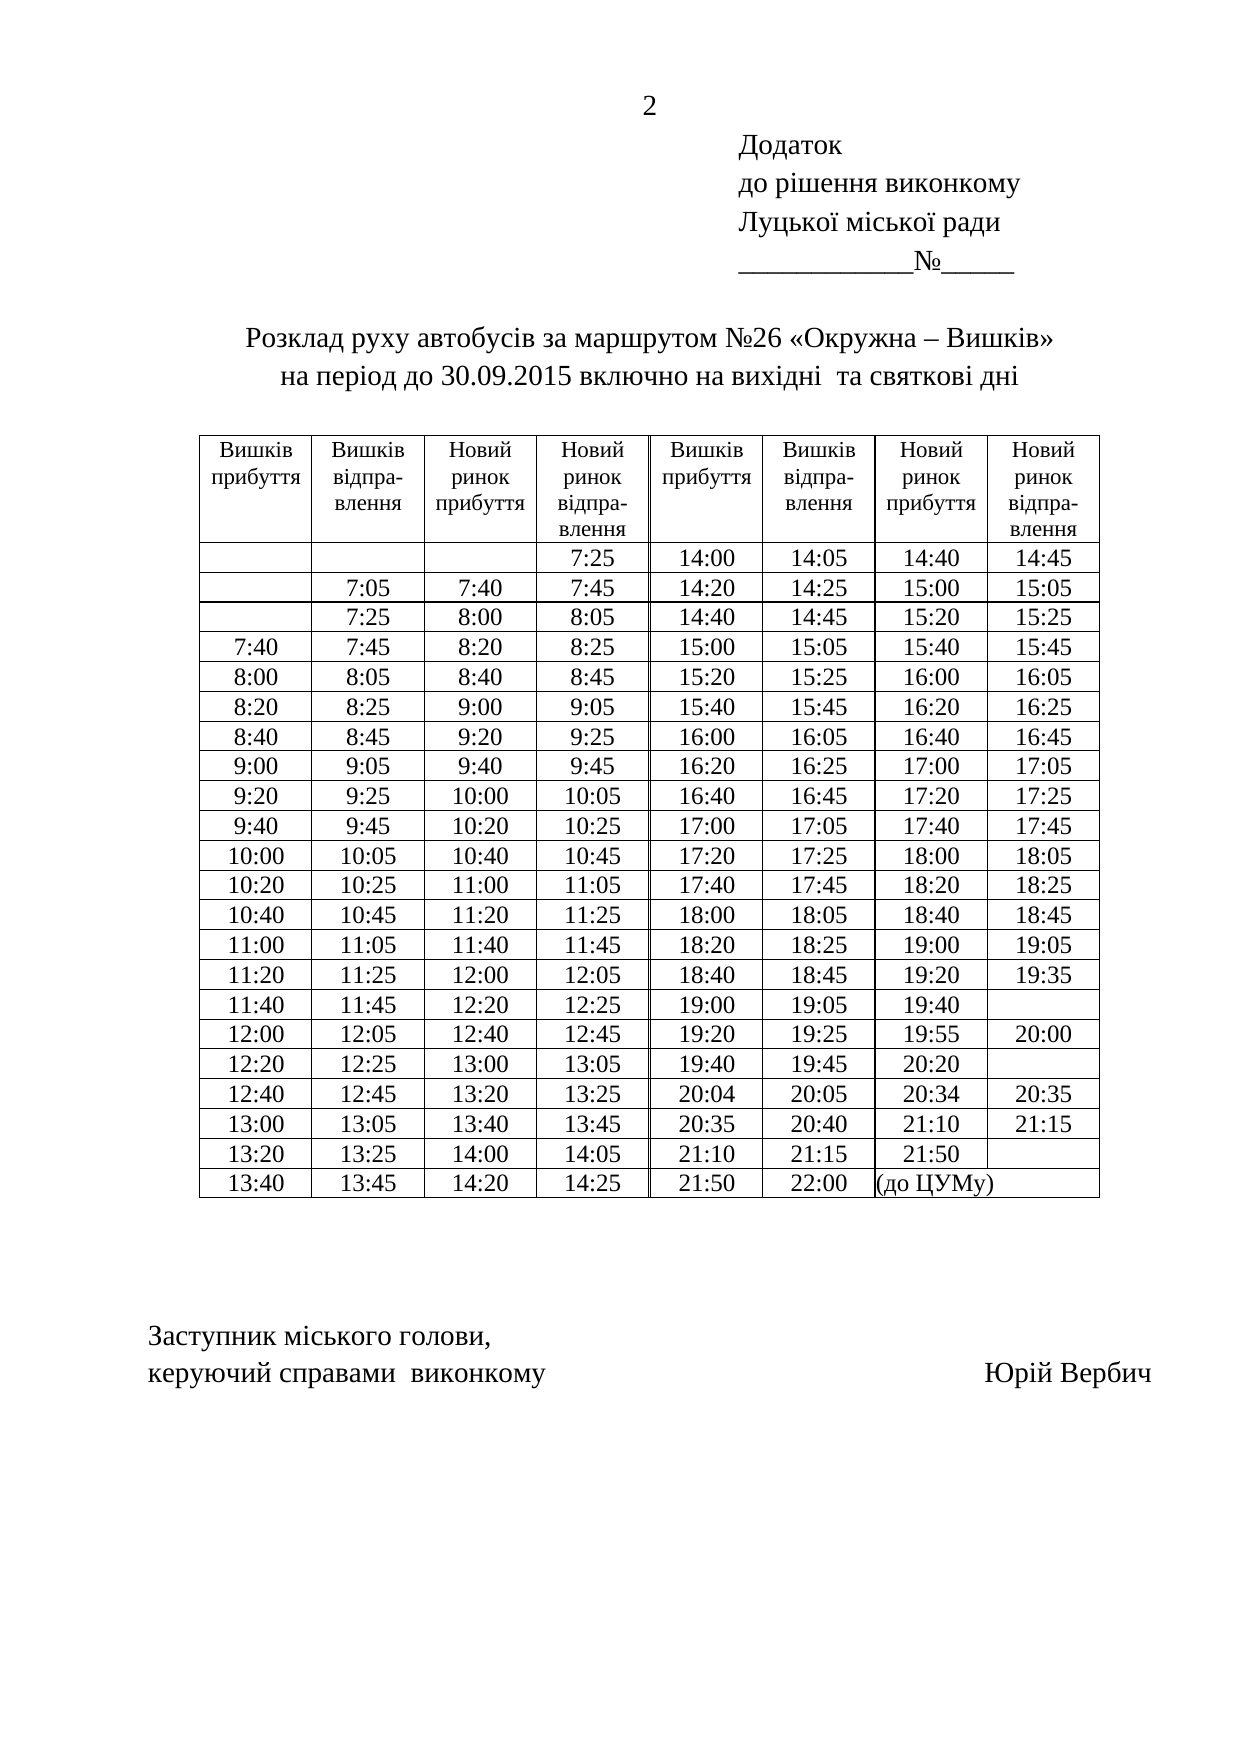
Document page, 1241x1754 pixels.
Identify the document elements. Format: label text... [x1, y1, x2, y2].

table_cell 13:25 [312, 1139, 424, 1167]
table_cell 11:00 [200, 930, 311, 959]
table_header Новий ринок прибуття [425, 436, 536, 542]
table_cell 13:40 [200, 1169, 311, 1197]
table_cell 8:05 [312, 662, 424, 691]
table_cell 18:00 [651, 900, 762, 929]
table_cell 15:00 [876, 573, 987, 601]
table_cell 16:25 [763, 751, 874, 780]
table_cell 13:40 [425, 1109, 536, 1138]
table_cell 8:20 [200, 692, 311, 721]
table_cell 17:00 [651, 811, 762, 840]
table_cell 18:25 [763, 930, 874, 959]
table_cell 15:45 [988, 632, 1099, 661]
table_cell 20:20 [876, 1049, 987, 1078]
table_cell 8:25 [537, 632, 648, 661]
table_cell 13:20 [200, 1139, 311, 1167]
table_cell 16:40 [876, 722, 987, 750]
table_cell 17:25 [988, 781, 1099, 810]
table_cell 10:25 [537, 811, 648, 840]
table_cell 14:05 [763, 543, 874, 572]
table_cell 10:05 [537, 781, 648, 810]
table_cell 19:00 [876, 930, 987, 959]
table_cell 8:20 [425, 632, 536, 661]
table_cell 19:00 [651, 990, 762, 1018]
table_cell 18:05 [988, 841, 1099, 869]
table_cell [988, 1139, 1099, 1167]
table_cell 18:45 [988, 900, 1099, 929]
table_cell 14:20 [651, 573, 762, 601]
table_cell 16:20 [876, 692, 987, 721]
table_cell 11:20 [425, 900, 536, 929]
table_cell 12:05 [537, 960, 648, 989]
table_cell 14:20 [425, 1169, 536, 1197]
table_cell 12:25 [312, 1049, 424, 1078]
table_cell 17:20 [876, 781, 987, 810]
table_cell 11:40 [200, 990, 311, 1018]
table_cell 13:45 [537, 1109, 648, 1138]
table_cell 12:40 [200, 1079, 311, 1108]
table_cell 21:50 [876, 1139, 987, 1167]
table_cell 10:05 [312, 841, 424, 869]
table_cell 12:00 [200, 1020, 311, 1048]
table_header Вишків прибуття [200, 436, 311, 542]
table_cell [988, 990, 1099, 1018]
table_cell 9:00 [425, 692, 536, 721]
table_cell 15:45 [763, 692, 874, 721]
table_cell 13:05 [312, 1109, 424, 1138]
text 2 [148, 88, 1152, 122]
table_cell 10:00 [425, 781, 536, 810]
table_cell 14:40 [651, 603, 762, 631]
table_cell 15:20 [651, 662, 762, 691]
table_cell 12:00 [425, 960, 536, 989]
table_cell 11:25 [312, 960, 424, 989]
table_cell 11:45 [537, 930, 648, 959]
table_cell 19:40 [876, 990, 987, 1018]
table_cell 16:25 [988, 692, 1099, 721]
text до рішення виконкому [148, 166, 1152, 199]
table_cell 11:45 [312, 990, 424, 1018]
table_cell 12:20 [425, 990, 536, 1018]
table_cell 14:05 [537, 1139, 648, 1167]
table_cell 18:00 [876, 841, 987, 869]
table_cell 19:55 [876, 1020, 987, 1048]
table_cell 21:10 [876, 1109, 987, 1138]
table_cell 20:40 [763, 1109, 874, 1138]
table_cell 14:25 [763, 573, 874, 601]
table_cell 8:40 [200, 722, 311, 750]
table_cell 10:45 [312, 900, 424, 929]
table_cell 10:00 [200, 841, 311, 869]
table_cell 7:45 [312, 632, 424, 661]
table_cell 22:00 [763, 1169, 874, 1197]
table_cell 14:45 [763, 603, 874, 631]
table_header Вишків прибуття [651, 436, 762, 542]
table_cell 10:40 [425, 841, 536, 869]
table_cell 17:20 [651, 841, 762, 869]
table_header Юрій Вербич [650, 1314, 1163, 1389]
table_cell 16:45 [988, 722, 1099, 750]
table_cell 20:00 [988, 1020, 1099, 1048]
table_cell 10:45 [537, 841, 648, 869]
table_cell 20:04 [651, 1079, 762, 1108]
table_cell 13:00 [425, 1049, 536, 1078]
table_cell 17:25 [763, 841, 874, 869]
table_cell 19:05 [763, 990, 874, 1018]
table_cell 9:00 [200, 751, 311, 780]
text Розклад руху автобусів за маршрутом №26 «Окружна – Вишків» [148, 320, 1152, 353]
table_cell 13:45 [312, 1169, 424, 1197]
table_cell 12:45 [312, 1079, 424, 1108]
table_cell 15:00 [651, 632, 762, 661]
table_cell 11:20 [200, 960, 311, 989]
table_cell 16:05 [988, 662, 1099, 691]
table_cell 18:05 [763, 900, 874, 929]
table_cell 12:05 [312, 1020, 424, 1048]
table_cell 9:05 [312, 751, 424, 780]
table_cell 20:05 [763, 1079, 874, 1108]
table_cell 16:40 [651, 781, 762, 810]
table_cell 11:05 [537, 871, 648, 899]
table_cell 7:45 [537, 573, 648, 601]
table_cell 13:05 [537, 1049, 648, 1078]
table_cell 9:05 [537, 692, 648, 721]
table_cell 12:25 [537, 990, 648, 1018]
table_cell 11:40 [425, 930, 536, 959]
table_cell 8:40 [425, 662, 536, 691]
table_cell 15:40 [876, 632, 987, 661]
table_header Вишків відпра-влення [763, 436, 874, 542]
table_cell 16:00 [876, 662, 987, 691]
table_cell 7:25 [537, 543, 648, 572]
table_cell [200, 603, 311, 631]
table_cell 9:45 [537, 751, 648, 780]
text на період до 30.09.2015 включно на вихідні та святкові дні [148, 358, 1152, 392]
table_cell 11:00 [425, 871, 536, 899]
table_cell 9:40 [425, 751, 536, 780]
table_cell 14:00 [651, 543, 762, 572]
table_cell 16:00 [651, 722, 762, 750]
text Луцької міської ради [148, 204, 1152, 238]
table_cell 8:00 [425, 603, 536, 631]
table_cell (до ЦУМу) [876, 1169, 1099, 1197]
table_cell 19:35 [988, 960, 1099, 989]
table_cell 21:15 [763, 1139, 874, 1167]
table_cell 7:25 [312, 603, 424, 631]
table_header Вишків відпра-влення [312, 436, 424, 542]
table_cell 18:20 [651, 930, 762, 959]
table_cell [200, 573, 311, 601]
table_cell 9:25 [537, 722, 648, 750]
table_cell 10:20 [200, 871, 311, 899]
table_cell 10:20 [425, 811, 536, 840]
table_cell 15:05 [988, 573, 1099, 601]
table_cell 20:34 [876, 1079, 987, 1108]
text ____________№_____ [148, 243, 1152, 276]
table_cell [988, 1049, 1099, 1078]
table_cell [425, 543, 536, 572]
table_cell 7:40 [200, 632, 311, 661]
table_cell 13:25 [537, 1079, 648, 1108]
table_cell 11:25 [537, 900, 648, 929]
table_cell 9:20 [200, 781, 311, 810]
table_cell [200, 543, 311, 572]
table_cell 16:20 [651, 751, 762, 780]
table_cell 19:25 [763, 1020, 874, 1048]
table_cell 12:20 [200, 1049, 311, 1078]
table_cell 13:20 [425, 1079, 536, 1108]
table_cell 18:40 [876, 900, 987, 929]
table_header Новий ринок прибуття [876, 436, 987, 542]
table_cell 12:45 [537, 1020, 648, 1048]
table_cell 13:00 [200, 1109, 311, 1138]
table_cell 17:45 [988, 811, 1099, 840]
table_cell 14:40 [876, 543, 987, 572]
table_cell 7:40 [425, 573, 536, 601]
table_cell 8:00 [200, 662, 311, 691]
table_cell 15:05 [763, 632, 874, 661]
table_cell 8:25 [312, 692, 424, 721]
table_cell 20:35 [651, 1109, 762, 1138]
table_cell [312, 543, 424, 572]
table_cell 8:05 [537, 603, 648, 631]
table_cell 15:25 [763, 662, 874, 691]
table_cell 17:45 [763, 871, 874, 899]
table_cell 17:05 [763, 811, 874, 840]
table_cell 15:25 [988, 603, 1099, 631]
table_cell 15:20 [876, 603, 987, 631]
table_header Новий ринок відпра-влення [988, 436, 1099, 542]
table_cell 21:10 [651, 1139, 762, 1167]
table_cell 19:40 [651, 1049, 762, 1078]
table_cell 19:05 [988, 930, 1099, 959]
table_cell 17:40 [651, 871, 762, 899]
table_cell 10:25 [312, 871, 424, 899]
table_cell 11:05 [312, 930, 424, 959]
table_header Заступник міського голови, керуючий справами виконкому [136, 1314, 649, 1389]
table_header Новий ринок відпра-влення [537, 436, 648, 542]
table_cell 19:45 [763, 1049, 874, 1078]
table_cell 18:25 [988, 871, 1099, 899]
table_cell 14:45 [988, 543, 1099, 572]
table_cell 18:45 [763, 960, 874, 989]
table_cell 9:40 [200, 811, 311, 840]
table_cell 19:20 [651, 1020, 762, 1048]
table_cell 21:15 [988, 1109, 1099, 1138]
table_cell 10:40 [200, 900, 311, 929]
table_cell 17:05 [988, 751, 1099, 780]
table_cell 17:00 [876, 751, 987, 780]
table_cell 9:25 [312, 781, 424, 810]
table_cell 14:00 [425, 1139, 536, 1167]
table_cell 9:45 [312, 811, 424, 840]
table_cell 14:25 [537, 1169, 648, 1197]
text Додаток [148, 127, 1152, 161]
table_cell 8:45 [537, 662, 648, 691]
table_cell 16:05 [763, 722, 874, 750]
table_cell 18:40 [651, 960, 762, 989]
table_cell 8:45 [312, 722, 424, 750]
table_cell 21:50 [651, 1169, 762, 1197]
table_cell 20:35 [988, 1079, 1099, 1108]
table_cell 19:20 [876, 960, 987, 989]
table_cell 15:40 [651, 692, 762, 721]
table_cell 9:20 [425, 722, 536, 750]
table_cell 18:20 [876, 871, 987, 899]
table_cell 7:05 [312, 573, 424, 601]
table_cell 17:40 [876, 811, 987, 840]
table_cell 16:45 [763, 781, 874, 810]
table_cell 12:40 [425, 1020, 536, 1048]
